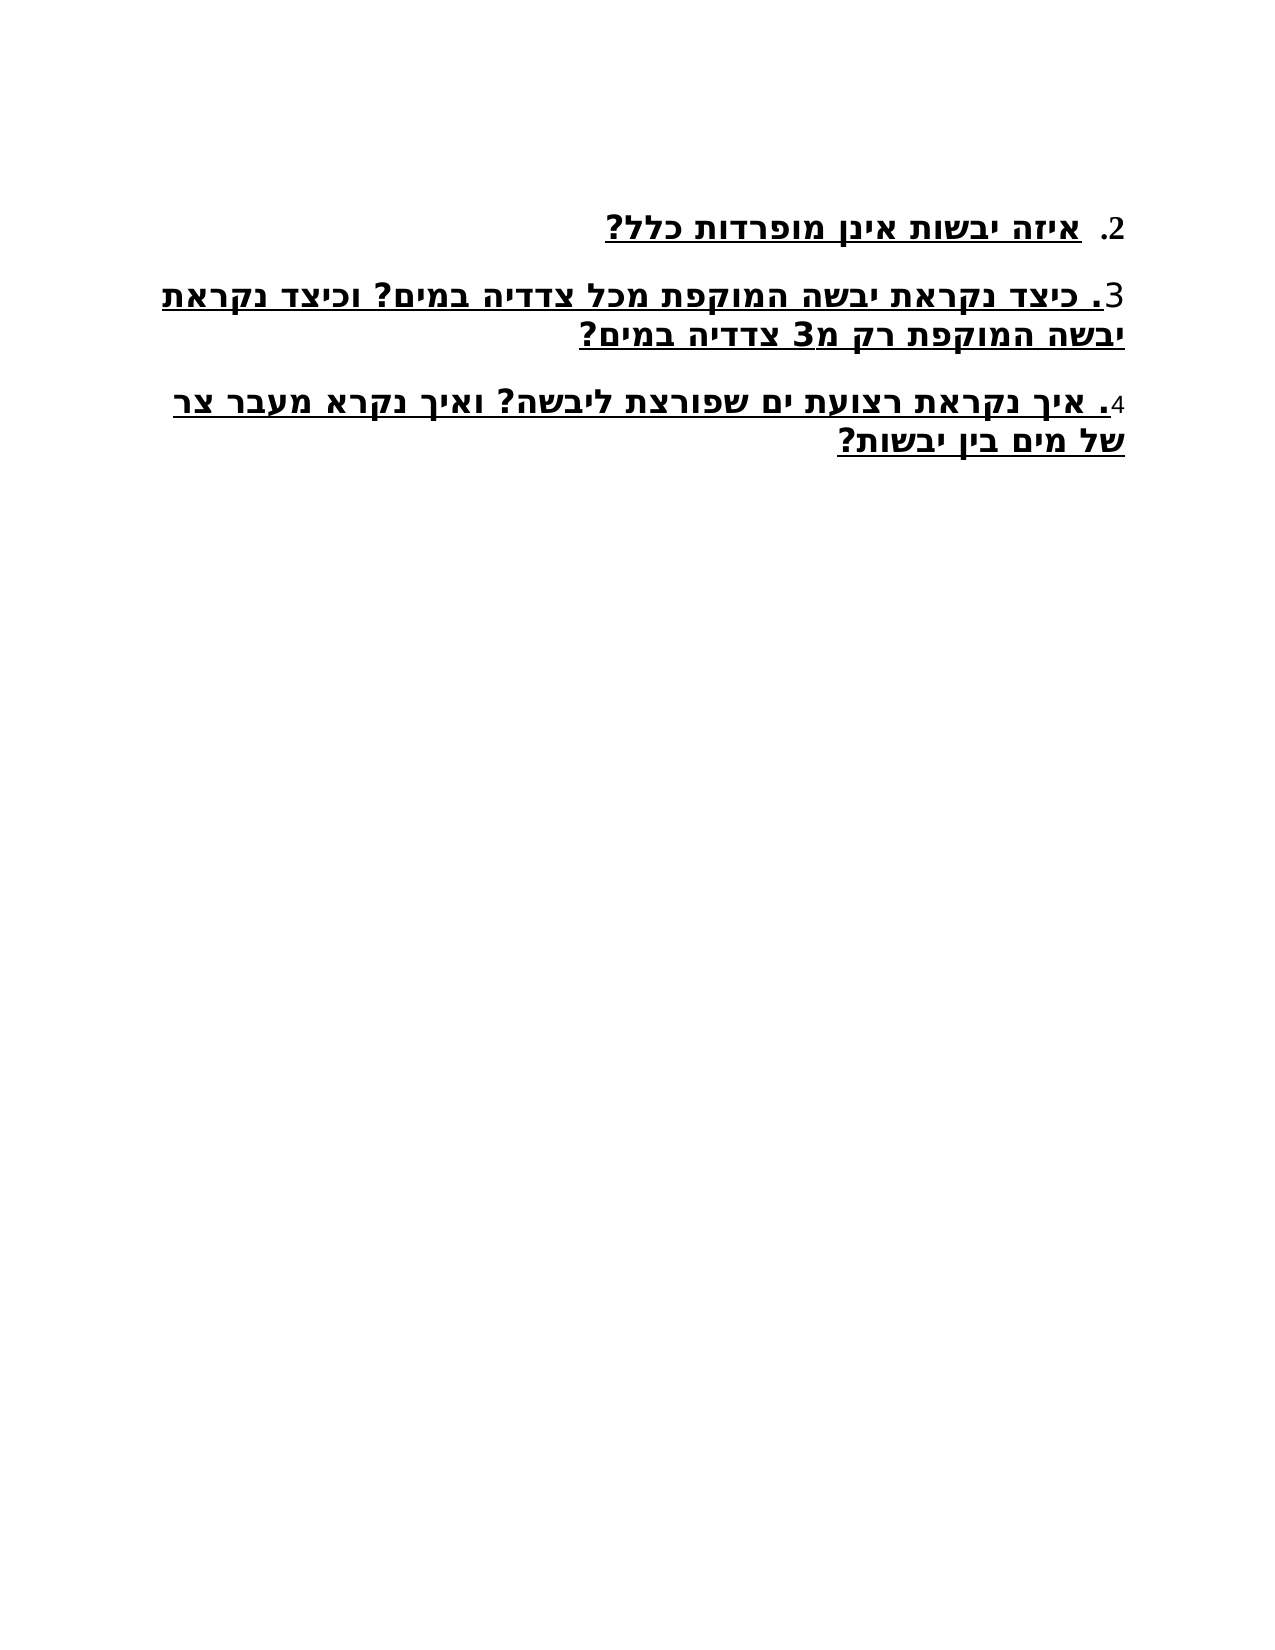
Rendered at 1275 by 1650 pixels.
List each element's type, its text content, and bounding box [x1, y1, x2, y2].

text 3. כיצד נקראת יבשה המוקפת מכל צדדיה במים? וכיצד נקראת יבשה המוקפת רק מ3 צדדיה במים? [150, 276, 1125, 354]
text 4. איך נקראת רצועת ים שפורצת ליבשה? ואיך נקרא מעבר צר של מים בין יבשות? [150, 383, 1125, 461]
text 2. איזה יבשות אינן מופרדות כלל? [150, 208, 1125, 247]
